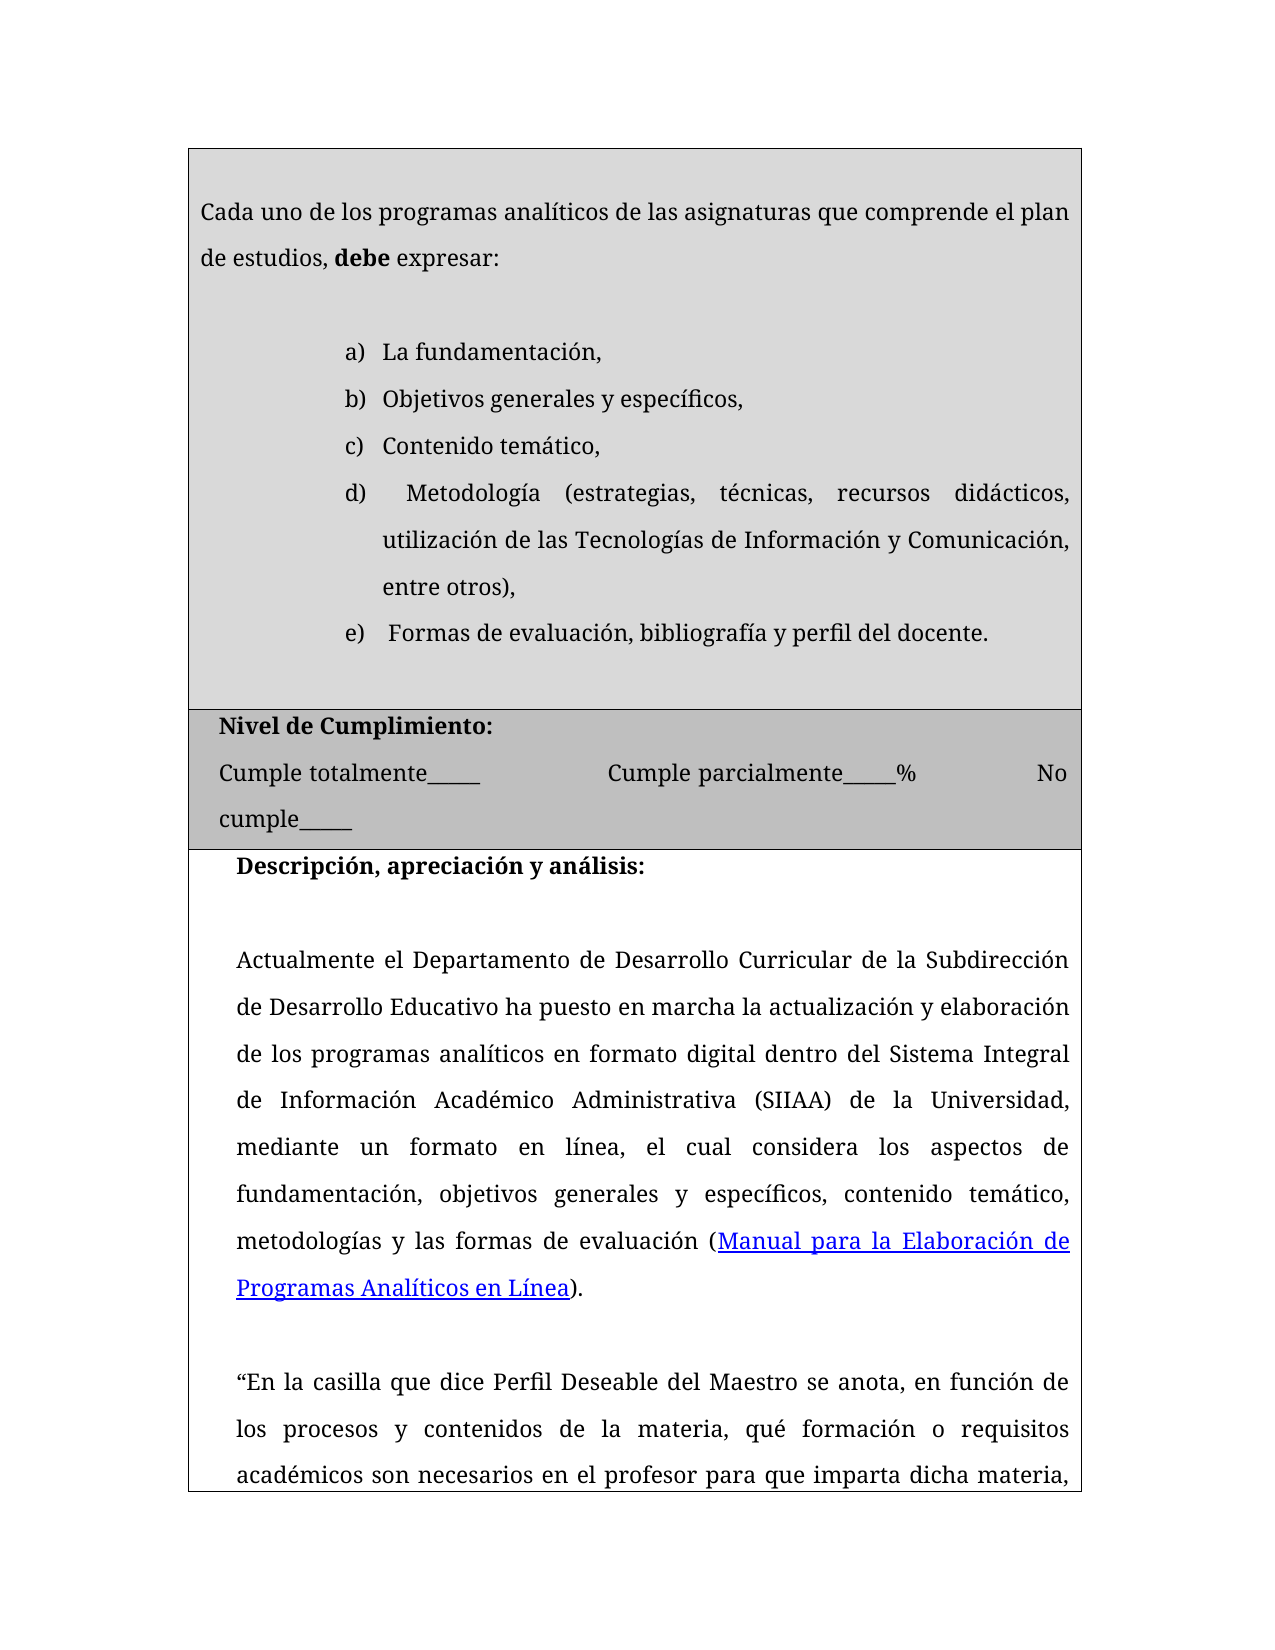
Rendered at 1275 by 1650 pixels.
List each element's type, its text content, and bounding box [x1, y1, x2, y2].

table_cell Nivel de Cumplimiento: Cumple totalmente_____ Cumple parcialmente_____% No cumple_____ [189, 710, 1081, 849]
table_header Cada uno de los programas analíticos de las asignaturas que comprende el plan de estudios, debe expresar: La fundamentación, Objetivos generales y específicos, Contenido temático, Metodología (estrategias, técnicas, recursos didácticos, utilización de las Tecnologías de Información y Comunicación, entre otros), Formas de evaluación, bibliografía y perfil del docente. [189, 149, 1081, 709]
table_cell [189, 850, 1081, 1491]
